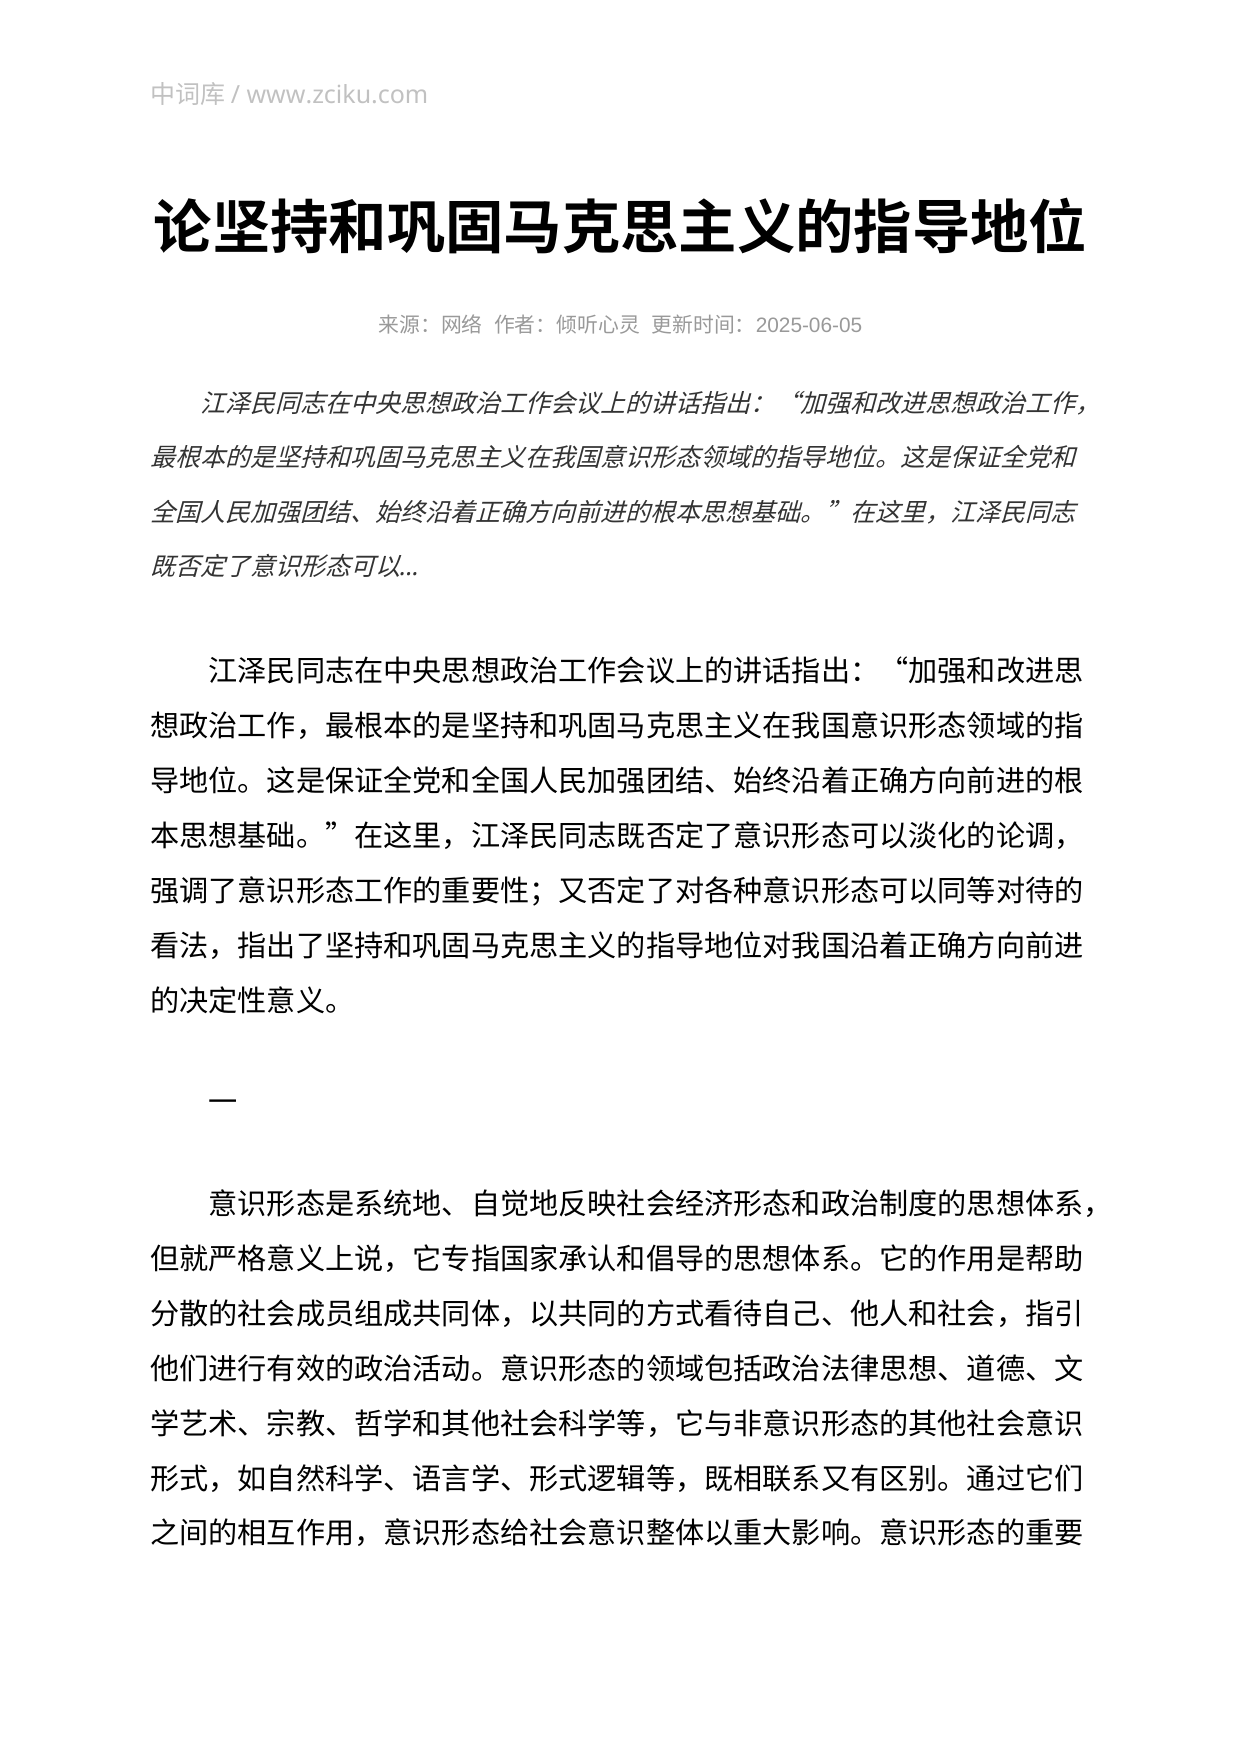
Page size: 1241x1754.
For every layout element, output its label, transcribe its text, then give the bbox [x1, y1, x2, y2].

subtitle 论坚持和巩固马克思主义的指导地位 [150, 181, 1090, 266]
text 来源：网络 作者：倾听心灵 更新时间：2025-06-05 [150, 313, 1090, 337]
text 江泽民同志在中央思想政治工作会议上的讲话指出：“加强和改进思想政治工作，最根本的是坚持和巩固马克思主义在我国意识形态领域的指导地位。这是保证全党和全国人民加强团结、始终沿着正确方向前进的根本思想基础。”在这里，江泽民同志既否定了意识形态可以淡化的论调，强调了意识形态工作的重要性；又否定了对各种意识形态可以同等对待的看法，指出了坚持和巩固马克思主义的指导地位对我国沿着正确方向前进的决定性意义。 [150, 648, 1090, 1019]
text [150, 1181, 1090, 1552]
text 江泽民同志在中央思想政治工作会议上的讲话指出：“加强和改进思想政治工作，最根本的是坚持和巩固马克思主义在我国意识形态领域的指导地位。这是保证全党和全国人民加强团结、始终沿着正确方向前进的根本思想基础。”在这里，江泽民同志既否定了意识形态可以... [150, 383, 1090, 583]
text 一 [150, 1079, 1090, 1121]
